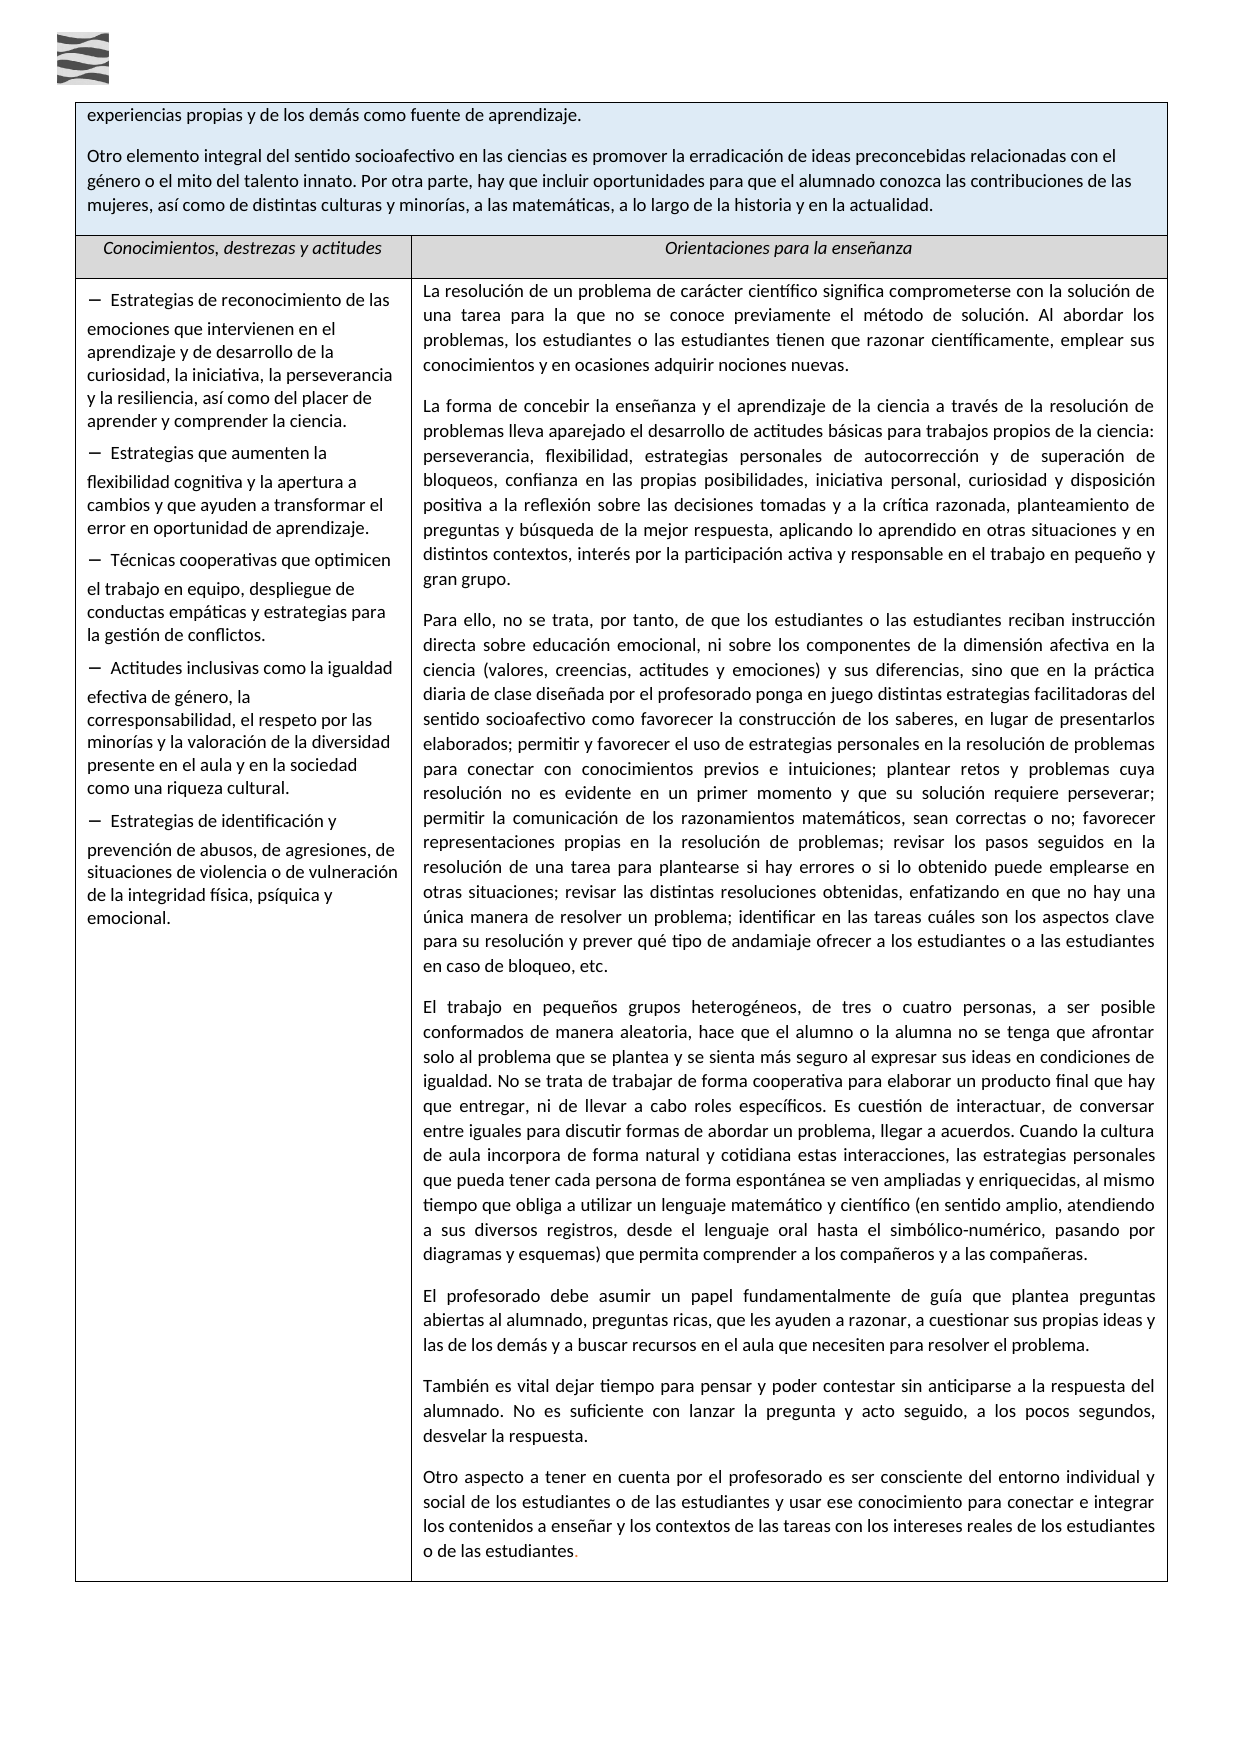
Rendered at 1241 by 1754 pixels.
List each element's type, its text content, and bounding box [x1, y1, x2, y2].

table_cell Orientaciones para la enseñanza [412, 236, 1167, 278]
table_cell Estrategias de reconocimiento de las emociones que intervienen en el aprendizaje y de desarrollo de la curiosidad, la iniciativa, la perseverancia y la resiliencia, así como del placer de aprender y comprender la ciencia. Estrategias que aumenten la flexibilidad cognitiva y la apertura a cambios y que ayuden a transformar el error en oportunidad de aprendizaje. Técnicas cooperativas que optimicen el trabajo en equipo, despliegue de conductas empáticas y estrategias para la gestión de conflictos. Actitudes inclusivas como la igualdad efectiva de género, la corresponsabilidad, el respeto por las minorías y la valoración de la diversidad presente en el aula y en la sociedad como una riqueza cultural. Estrategias de identificación y prevención de abusos, de agresiones, de situaciones de violencia o de vulneración de la integridad física, psíquica y emocional. [76, 279, 411, 1581]
table_cell La resolución de un problema de carácter científico significa comprometerse con la solución de una tarea para la que no se conoce previamente el método de solución. Al abordar los problemas, los estudiantes o las estudiantes tienen que razonar científicamente, emplear sus conocimientos y en ocasiones adquirir nociones nuevas. La forma de concebir la enseñanza y el aprendizaje de la ciencia a través de la resolución de problemas lleva aparejado el desarrollo de actitudes básicas para trabajos propios de la ciencia: perseverancia, flexibilidad, estrategias personales de autocorrección y de superación de bloqueos, confianza en las propias posibilidades, iniciativa personal, curiosidad y disposición positiva a la reflexión sobre las decisiones tomadas y a la crítica razonada, planteamiento de preguntas y búsqueda de la mejor respuesta, aplicando lo aprendido en otras situaciones y en distintos contextos, interés por la participación activa y responsable en el trabajo en pequeño y gran grupo. Para ello, no se trata, por tanto, de que los estudiantes o las estudiantes reciban instrucción directa sobre educación emocional, ni sobre los componentes de la dimensión afectiva en la ciencia (valores, creencias, actitudes y emociones) y sus diferencias, sino que en la práctica diaria de clase diseñada por el profesorado ponga en juego distintas estrategias facilitadoras del sentido socioafectivo como favorecer la construcción de los saberes, en lugar de presentarlos elaborados; permitir y favorecer el uso de estrategias personales en la resolución de problemas para conectar con conocimientos previos e intuiciones; plantear retos y problemas cuya resolución no es evidente en un primer momento y que su solución requiere perseverar; permitir la comunicación de los razonamientos matemáticos, sean correctas o no; favorecer representaciones propias en la resolución de problemas; revisar los pasos seguidos en la resolución de una tarea para plantearse si hay errores o si lo obtenido puede emplearse en otras situaciones; revisar las distintas resoluciones obtenidas, enfatizando en que no hay una única manera de resolver un problema; identificar en las tareas cuáles son los aspectos clave para su resolución y prever qué tipo de andamiaje ofrecer a los estudiantes o a las estudiantes en caso de bloqueo, etc. El trabajo en pequeños grupos heterogéneos, de tres o cuatro personas, a ser posible conformados de manera aleatoria, hace que el alumno o la alumna no se tenga que afrontar solo al problema que se plantea y se sienta más seguro al expresar sus ideas en condiciones de igualdad. No se trata de trabajar de forma cooperativa para elaborar un producto final que hay que entregar, ni de llevar a cabo roles específicos. Es cuestión de interactuar, de conversar entre iguales para discutir formas de abordar un problema, llegar a acuerdos. Cuando la cultura de aula incorpora de forma natural y cotidiana estas interacciones, las estrategias personales que pueda tener cada persona de forma espontánea se ven ampliadas y enriquecidas, al mismo tiempo que obliga a utilizar un lenguaje matemático y científico (en sentido amplio, atendiendo a sus diversos registros, desde el lenguaje oral hasta el simbólico-numérico, pasando por diagramas y esquemas) que permita comprender a los compañeros y a las compañeras. El profesorado debe asumir un papel fundamentalmente de guía que plantea preguntas abiertas al alumnado, preguntas ricas, que les ayuden a razonar, a cuestionar sus propias ideas y las de los demás y a buscar recursos en el aula que necesiten para resolver el problema. También es vital dejar tiempo para pensar y poder contestar sin anticiparse a la respuesta del alumnado. No es suficiente con lanzar la pregunta y acto seguido, a los pocos segundos, desvelar la respuesta. Otro aspecto a tener en cuenta por el profesorado es ser consciente del entorno individual y social de los estudiantes o de las estudiantes y usar ese conocimiento para conectar e integrar los contenidos a enseñar y los contextos de las tareas con los intereses reales de los estudiantes o de las estudiantes. [412, 279, 1167, 1581]
table_cell Conocimientos, destrezas y actitudes [76, 236, 411, 278]
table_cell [76, 103, 1167, 235]
